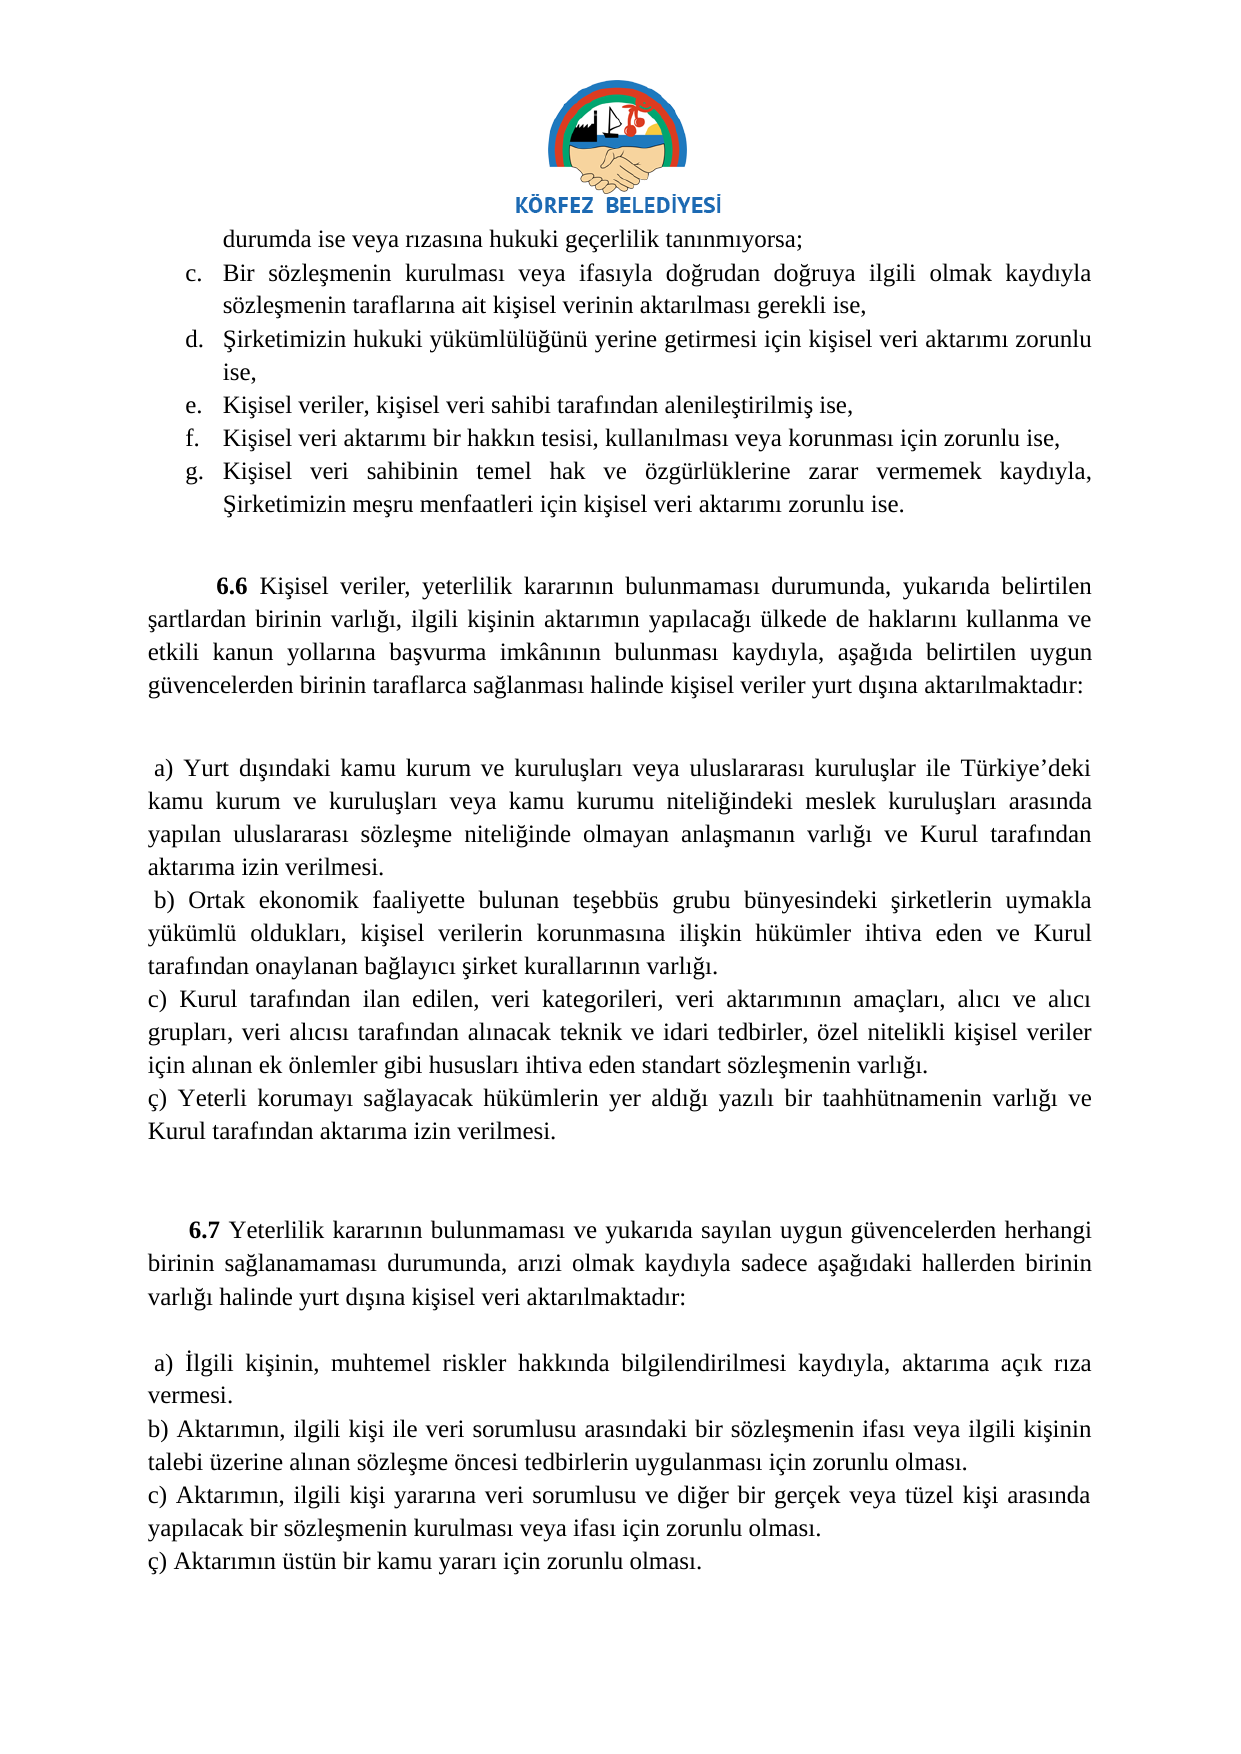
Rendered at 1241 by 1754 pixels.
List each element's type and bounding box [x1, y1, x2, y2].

table_header [148, 225, 1093, 1578]
picture [480, 73, 760, 225]
